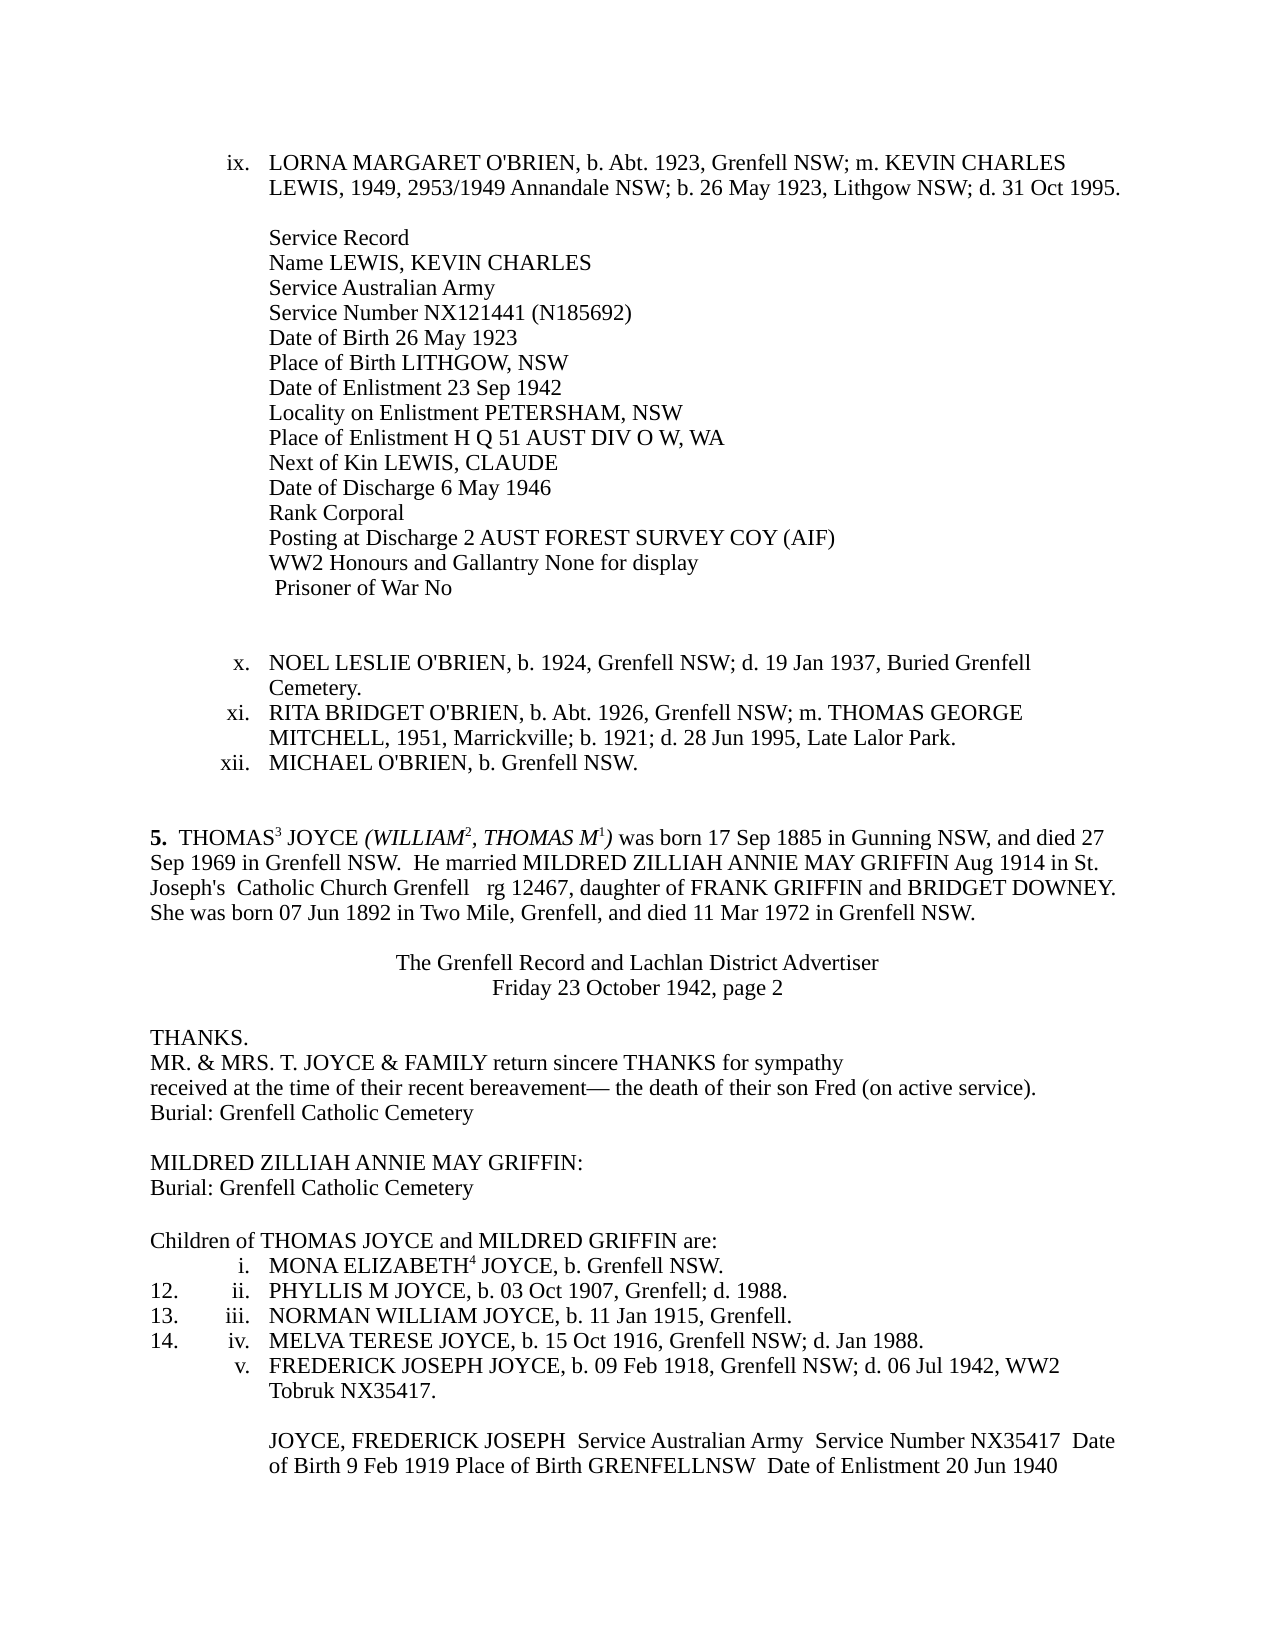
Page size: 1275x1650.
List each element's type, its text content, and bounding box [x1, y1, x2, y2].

text Place of Birth LITHGOW, NSW [269, 350, 1125, 375]
text Date of Enlistment 23 Sep 1942 [269, 375, 1125, 400]
text Children of THOMAS JOYCE and MILDRED GRIFFIN are: [150, 1228, 1125, 1253]
text i. MONA ELIZABETH4 JOYCE, b. Grenfell NSW. [150, 1253, 1125, 1278]
text Prisoner of War No [269, 575, 1125, 600]
text MILDRED ZILLIAH ANNIE MAY GRIFFIN: [150, 1150, 1125, 1175]
text THANKS. [150, 1025, 1125, 1050]
text xi. RITA BRIDGET O'BRIEN, b. Abt. 1926, Grenfell NSW; m. THOMAS GEORGE MITCHELL, 1951, Marrickville; b. 1921; d. 28 Jun 1995, Late Lalor Park. [150, 700, 1125, 750]
text The Grenfell Record and Lachlan District Advertiser [150, 950, 1125, 975]
text 5. THOMAS3 JOYCE (WILLIAM2, THOMAS M1) was born 17 Sep 1885 in Gunning NSW, and died 27 Sep 1969 in Grenfell NSW. He married MILDRED ZILLIAH ANNIE MAY GRIFFIN Aug 1914 in St. Joseph's Catholic Church Grenfell rg 12467, daughter of FRANK GRIFFIN and BRIDGET DOWNEY. She was born 07 Jun 1892 in Two Mile, Grenfell, and died 11 Mar 1972 in Grenfell NSW. [150, 825, 1125, 925]
text MR. & MRS. T. JOYCE & FAMILY return sincere THANKS for sympathy [150, 1050, 1125, 1075]
text WW2 Honours and Gallantry None for display [269, 550, 1125, 575]
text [269, 1428, 1125, 1478]
text Name LEWIS, KEVIN CHARLES [269, 250, 1125, 275]
text Service Australian Army [269, 275, 1125, 300]
text Burial: Grenfell Catholic Cemetery [150, 1175, 1125, 1200]
text x. NOEL LESLIE O'BRIEN, b. 1924, Grenfell NSW; d. 19 Jan 1937, Buried Grenfell Cemetery. [150, 650, 1125, 700]
text Rank Corporal [269, 500, 1125, 525]
text v. FREDERICK JOSEPH JOYCE, b. 09 Feb 1918, Grenfell NSW; d. 06 Jul 1942, WW2 Tobruk NX35417. [150, 1353, 1125, 1403]
text ix. LORNA MARGARET O'BRIEN, b. Abt. 1923, Grenfell NSW; m. KEVIN CHARLES LEWIS, 1949, 2953/1949 Annandale NSW; b. 26 May 1923, Lithgow NSW; d. 31 Oct 1995. [150, 150, 1125, 200]
text Service Number NX121441 (N185692) [269, 300, 1125, 325]
text Date of Birth 26 May 1923 [269, 325, 1125, 350]
text Friday 23 October 1942, page 2 [150, 975, 1125, 1000]
text xii. MICHAEL O'BRIEN, b. Grenfell NSW. [150, 750, 1125, 775]
text Date of Discharge 6 May 1946 [269, 475, 1125, 500]
text Locality on Enlistment PETERSHAM, NSW [269, 400, 1125, 425]
text received at the time of their recent bereavement— the death of their son Fred (on active service). [150, 1075, 1125, 1100]
text Place of Enlistment H Q 51 AUST DIV O W, WA [269, 425, 1125, 450]
text 14. iv. MELVA TERESE JOYCE, b. 15 Oct 1916, Grenfell NSW; d. Jan 1988. [150, 1328, 1125, 1353]
text Service Record [269, 225, 1125, 250]
text 12. ii. PHYLLIS M JOYCE, b. 03 Oct 1907, Grenfell; d. 1988. [150, 1278, 1125, 1303]
text Posting at Discharge 2 AUST FOREST SURVEY COY (AIF) [269, 525, 1125, 550]
text Burial: Grenfell Catholic Cemetery [150, 1100, 1125, 1125]
text 13. iii. NORMAN WILLIAM JOYCE, b. 11 Jan 1915, Grenfell. [150, 1303, 1125, 1328]
text Next of Kin LEWIS, CLAUDE [269, 450, 1125, 475]
